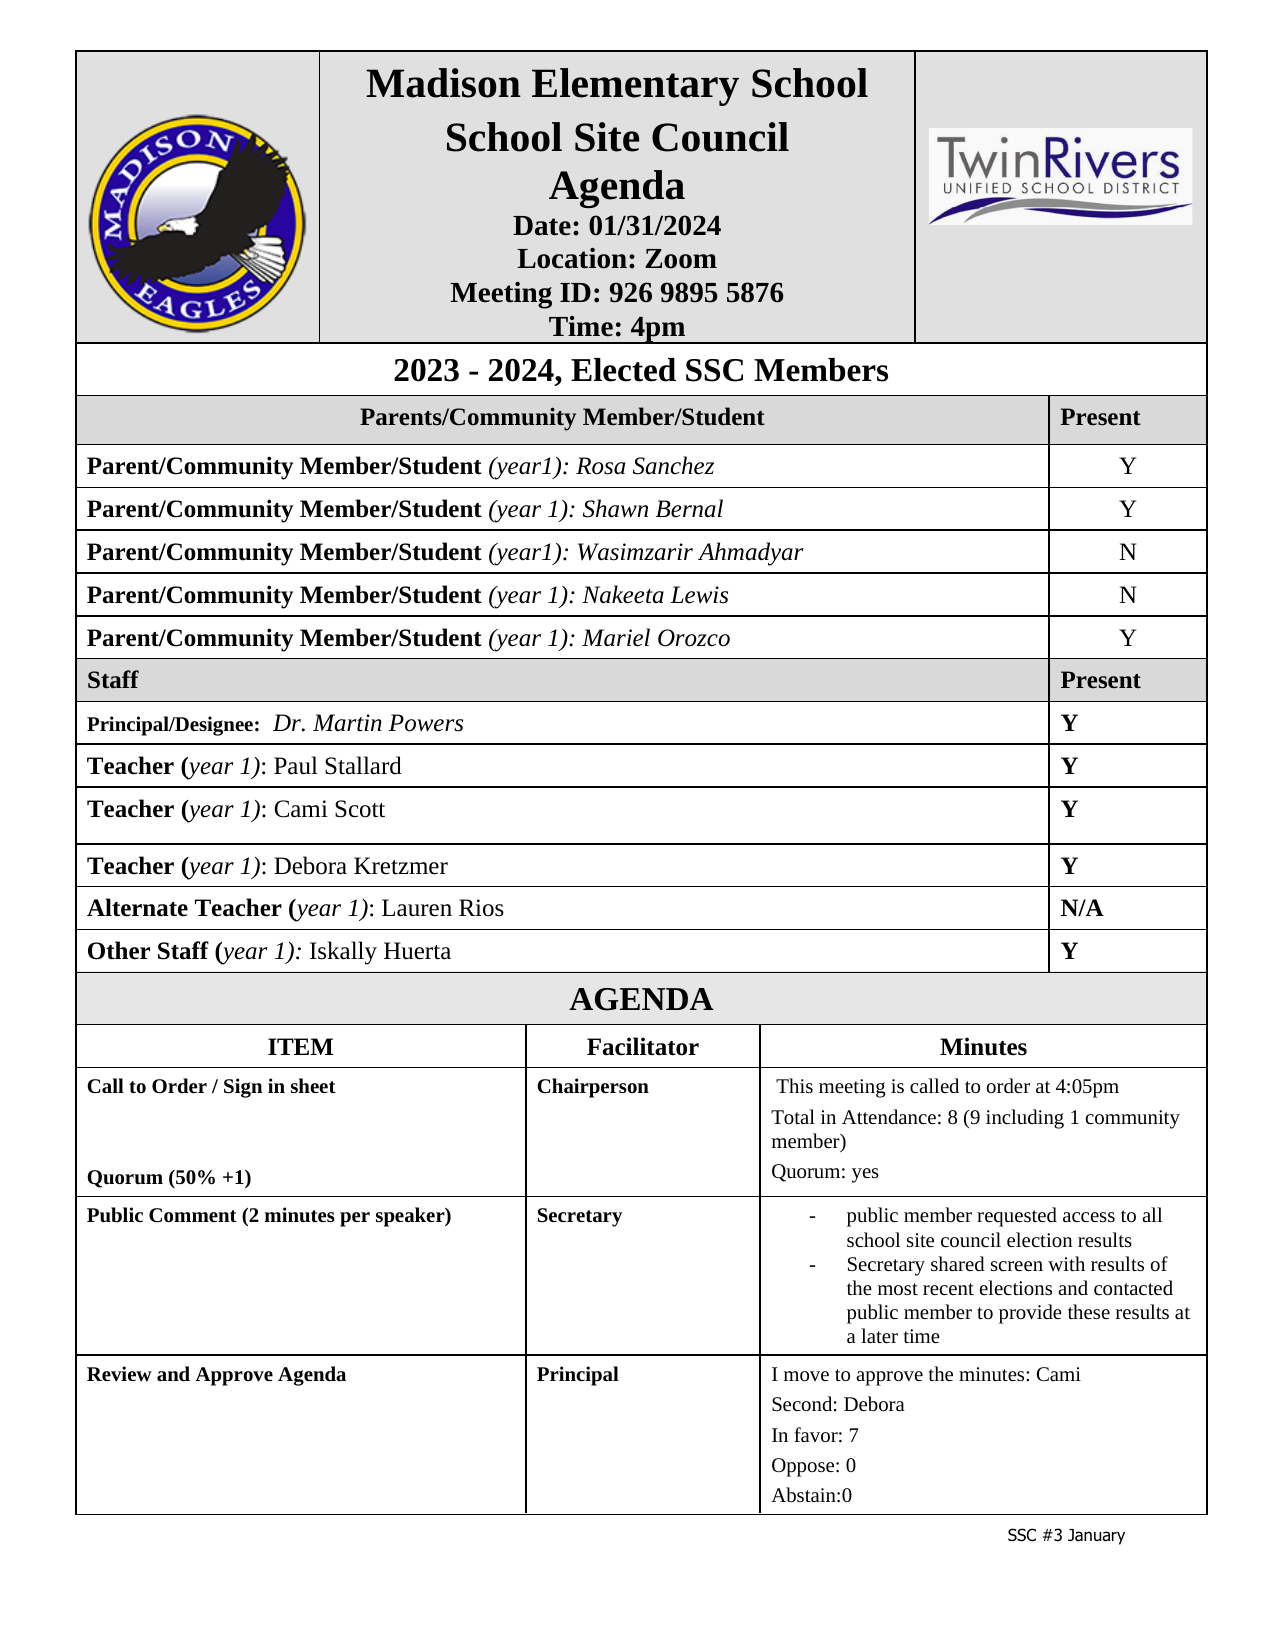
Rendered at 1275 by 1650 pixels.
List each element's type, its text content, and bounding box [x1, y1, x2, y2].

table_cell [761, 1356, 1206, 1513]
table_cell Public Comment (2 minutes per speaker) [77, 1197, 525, 1354]
table_cell Y [1050, 488, 1206, 529]
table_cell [77, 1356, 525, 1513]
table_cell Teacher (year 1): Cami Scott [77, 788, 1048, 843]
table_cell Teacher (year 1): Paul Stallard [77, 745, 1048, 786]
table_header [77, 52, 319, 342]
table_cell AGENDA [77, 973, 1206, 1024]
table_cell Secretary [527, 1197, 759, 1354]
table_cell Parent/Community Member/Student (year1): Wasimzarir Ahmadyar [77, 531, 1048, 572]
table_cell Parents/Community Member/Student [77, 396, 1048, 444]
table_cell Minutes [761, 1025, 1206, 1067]
table_cell Present [1050, 396, 1206, 444]
picture [86, 112, 309, 336]
table_cell Y [1050, 617, 1206, 658]
table_cell Parent/Community Member/Student (year 1): Nakeeta Lewis [77, 574, 1048, 615]
table_cell Call to Order / Sign in sheet Quorum (50% +1) [77, 1068, 525, 1196]
table_cell Y [1050, 788, 1206, 843]
table_cell Y [1050, 702, 1206, 743]
table_cell Y [1050, 445, 1206, 486]
picture [928, 128, 1193, 225]
table_cell Y [1050, 845, 1206, 886]
table_cell N [1050, 574, 1206, 615]
table_cell Y [1050, 745, 1206, 786]
table_header [916, 52, 1206, 342]
table_cell This meeting is called to order at 4:05pm Total in Attendance: 8 (9 including 1 community member) Quorum: yes [761, 1068, 1206, 1196]
table_cell Y [1050, 930, 1206, 971]
table_cell Parent/Community Member/Student (year1): Rosa Sanchez [77, 445, 1048, 486]
table_cell Other Staff (year 1): Iskally Huerta [77, 930, 1048, 971]
table_cell Present [1050, 659, 1206, 701]
table_header Madison Elementary School School Site Council Agenda Date: 01/31/2024 Location: Zoom Meeting ID: 926 9895 5876 Time: 4pm [320, 52, 914, 342]
table_cell Facilitator [527, 1025, 759, 1067]
table_cell 2023 - 2024, Elected SSC Members [77, 344, 1206, 395]
table_cell N/A [1050, 887, 1206, 928]
table_cell Principal/Designee: Dr. Martin Powers [77, 702, 1048, 743]
table_cell Parent/Community Member/Student (year 1): Mariel Orozco [77, 617, 1048, 658]
table_cell Teacher (year 1): Debora Kretzmer [77, 845, 1048, 886]
table_cell Staff [77, 659, 1048, 701]
table_cell ITEM [77, 1025, 525, 1067]
table_cell Chairperson [527, 1068, 759, 1196]
table_cell N [1050, 531, 1206, 572]
table_cell Alternate Teacher (year 1): Lauren Rios [77, 887, 1048, 928]
table_cell Principal [527, 1356, 759, 1513]
table_cell public member requested access to all school site council election results Secretary shared screen with results of the most recent elections and contacted public member to provide these results at a later time [761, 1197, 1206, 1354]
table_cell Parent/Community Member/Student (year 1): Shawn Bernal [77, 488, 1048, 529]
